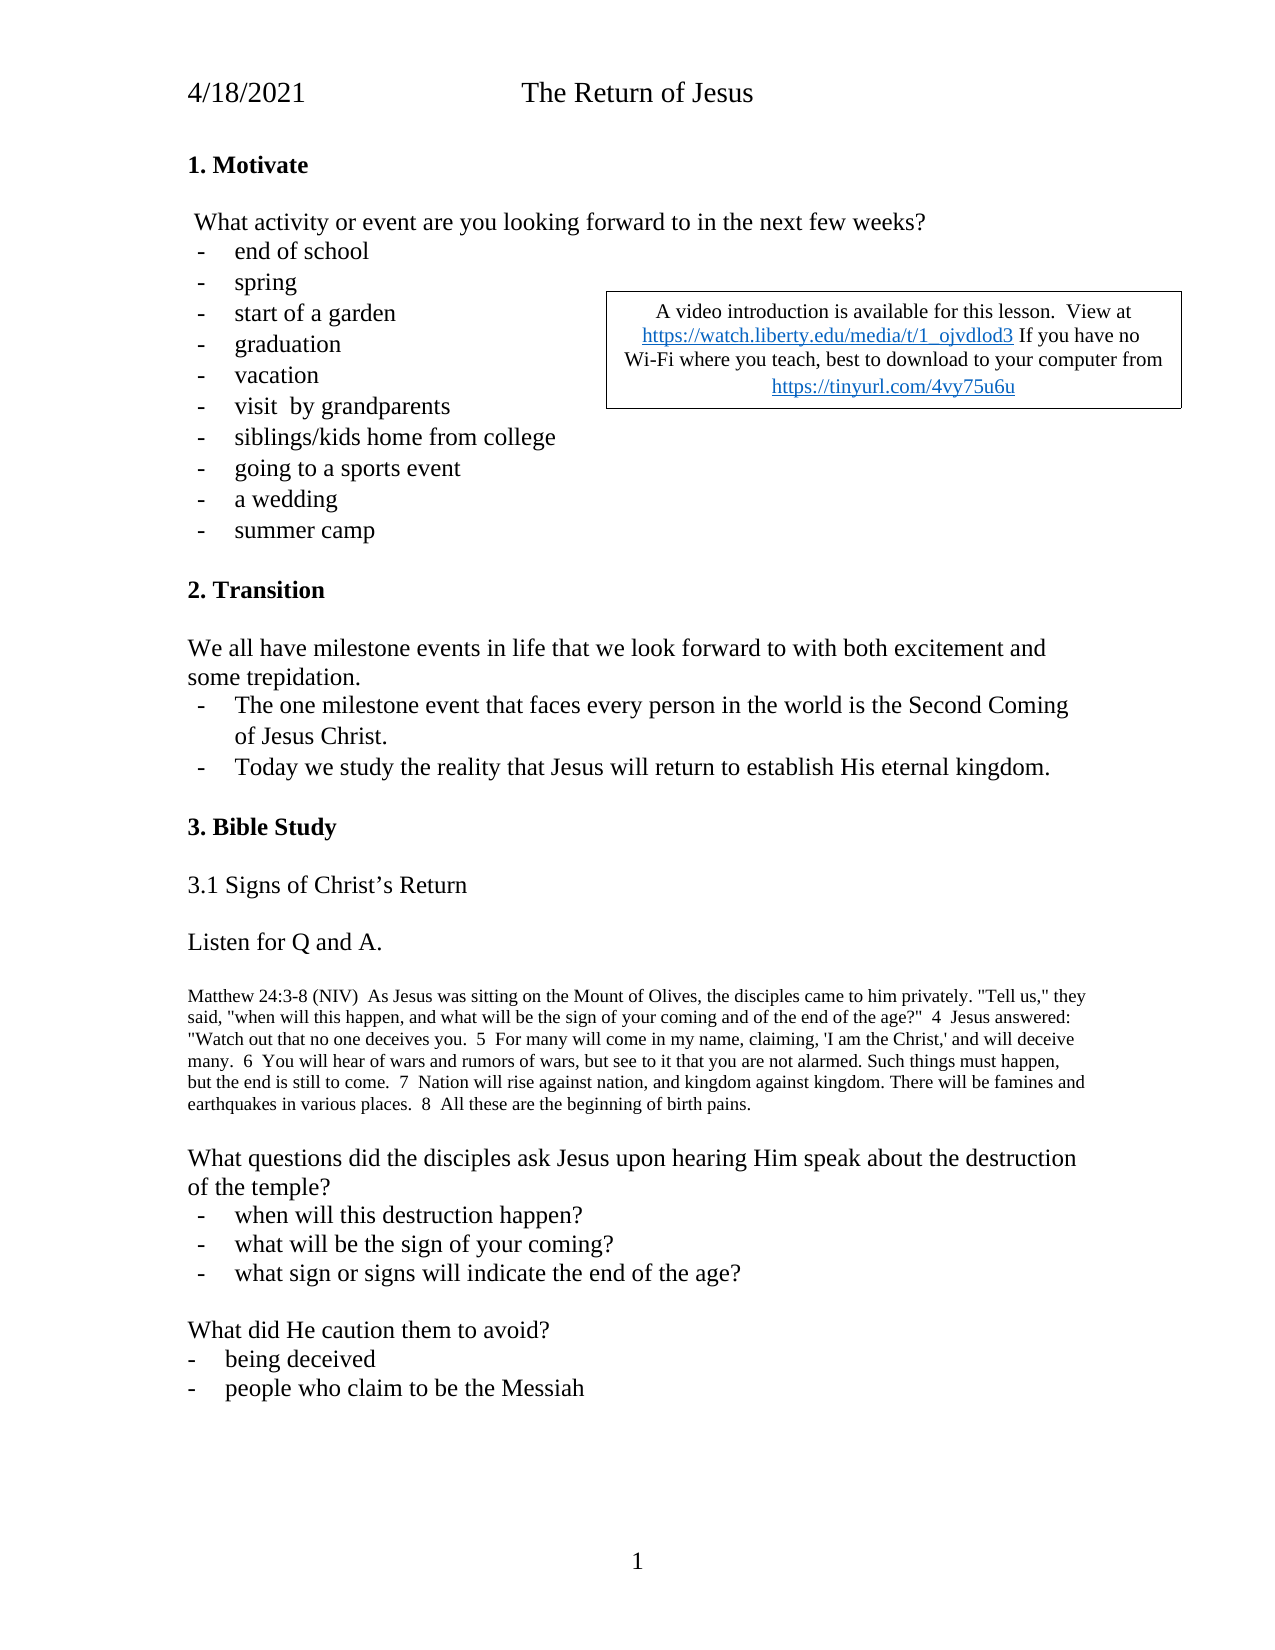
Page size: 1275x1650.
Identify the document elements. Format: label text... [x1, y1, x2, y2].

list when will this destruction happen? [197, 1200, 1087, 1229]
list a wedding [197, 484, 1087, 513]
text Listen for Q and A. [187, 927, 1087, 956]
text 3.1 Signs of Christ’s Return [187, 870, 1087, 898]
text 3. Bible Study [187, 812, 1087, 841]
text 1. Motivate [187, 150, 1087, 179]
text What activity or event are you looking forward to in the next few weeks? [187, 207, 1087, 236]
list what will be the sign of your coming? [197, 1229, 1087, 1258]
list people who claim to be the Messiah [187, 1373, 1087, 1402]
list summer camp [197, 516, 1087, 544]
list siblings/kids home from college [197, 422, 1087, 451]
list The one milestone event that faces every person in the world is the Second Coming of Jesus Christ. [197, 690, 1087, 750]
list what sign or signs will indicate the end of the age? [197, 1258, 1087, 1287]
text We all have milestone events in life that we look forward to with both excitement and some trepidation. [187, 633, 1087, 690]
list start of a garden [197, 298, 606, 327]
list end of school [197, 236, 1087, 265]
text Matthew 24:3-8 (NIV) As Jesus was sitting on the Mount of Olives, the disciples came to him privately. "Tell us," they said, "when will this happen, and what will be the sign of your coming and of the end of the age?" 4 Jesus answered: "Watch out that no one deceives you. 5 For many will come in my name, claiming, 'I am the Christ,' and will deceive many. 6 You will hear of wars and rumors of wars, but see to it that you are not alarmed. Such things must happen, but the end is still to come. 7 Nation will rise against nation, and kingdom against kingdom. There will be famines and earthquakes in various places. 8 All these are the beginning of birth pains. [187, 985, 1087, 1114]
text 2. Transition [187, 575, 1087, 604]
list graduation [197, 329, 606, 358]
list being deceived [187, 1344, 1087, 1373]
list visit by grandparents [197, 391, 1087, 420]
list spring [197, 267, 1087, 296]
list going to a sports event [197, 453, 1087, 482]
text What did He caution them to avoid? [187, 1315, 1087, 1344]
list Today we study the reality that Jesus will return to establish His eternal kingdom. [197, 752, 1087, 781]
list vacation [197, 360, 606, 389]
text What questions did the disciples ask Jesus upon hearing Him speak about the destruction of the temple? [187, 1143, 1087, 1200]
